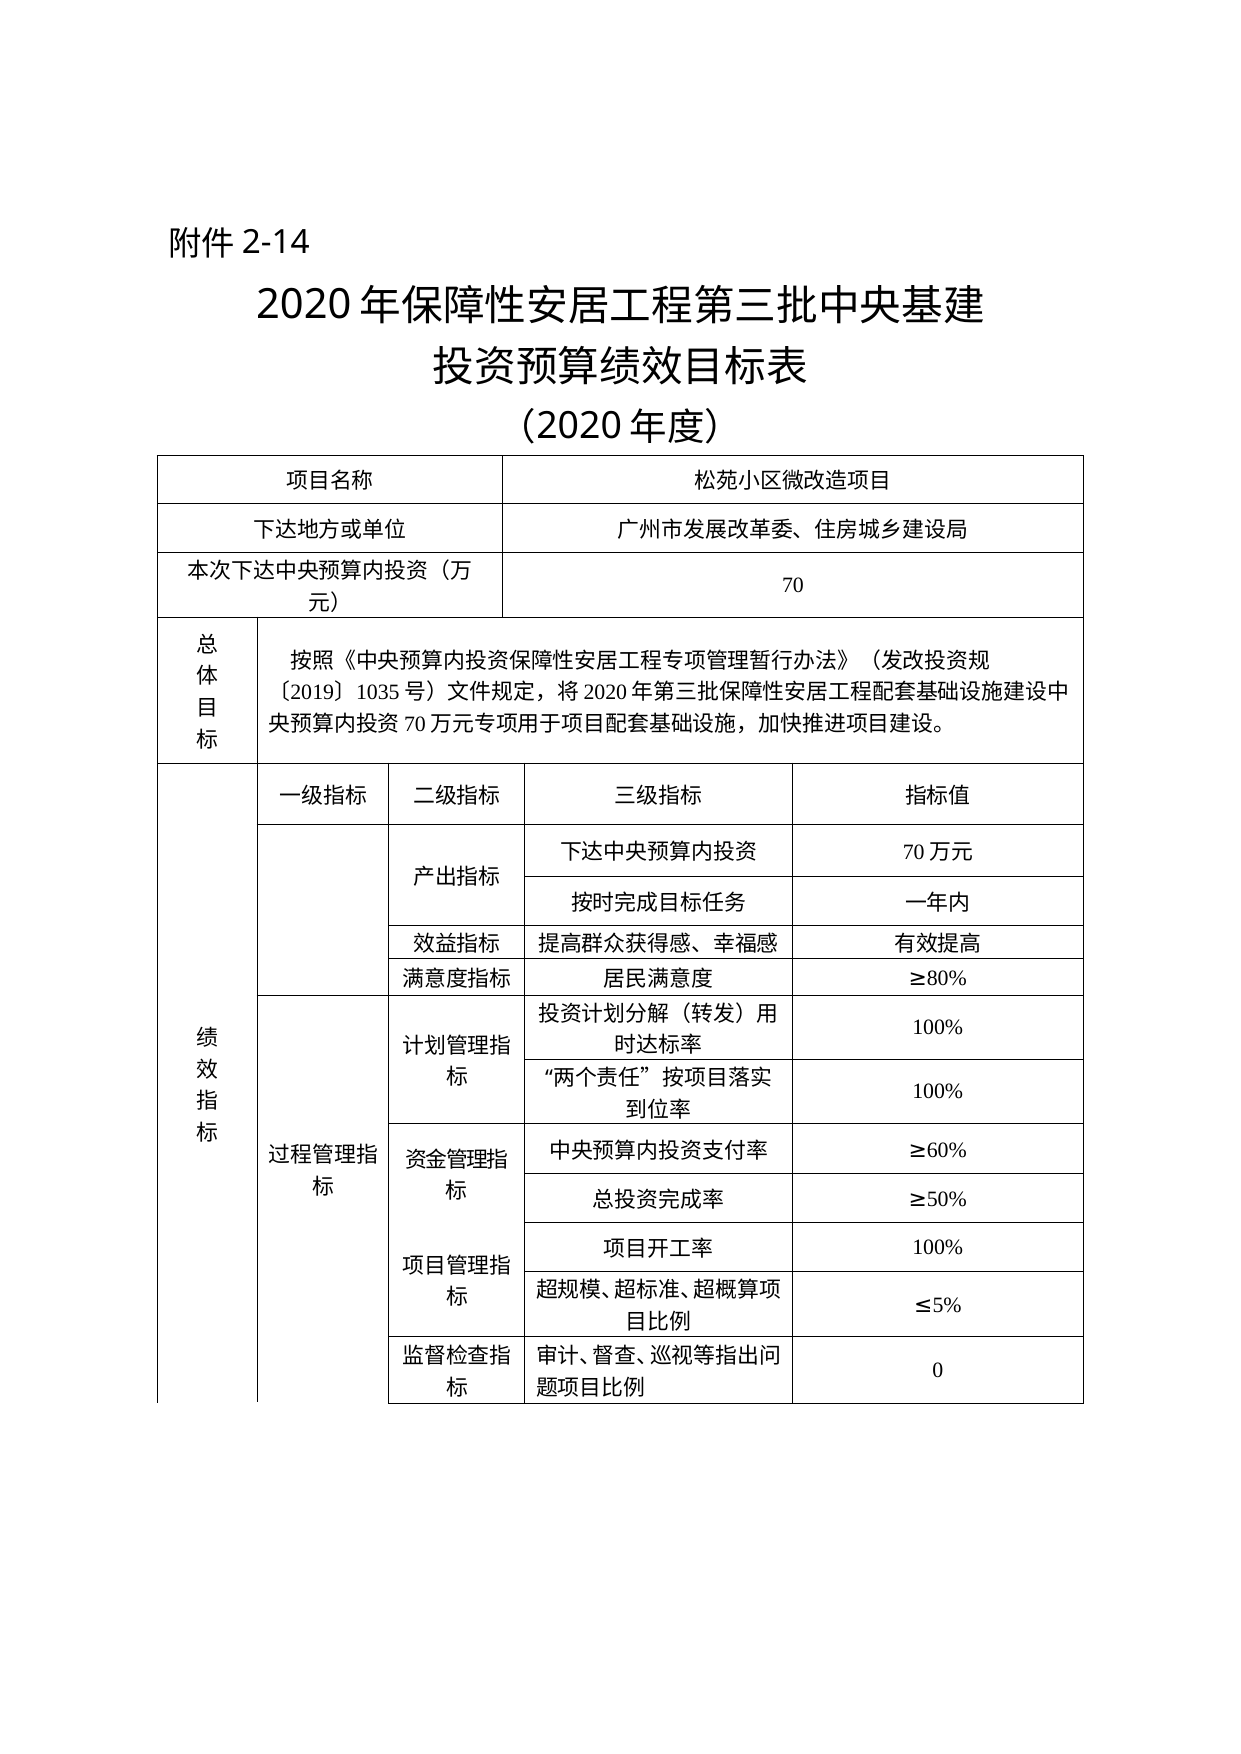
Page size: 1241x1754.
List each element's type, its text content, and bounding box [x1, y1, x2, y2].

table_cell 一级指标 [258, 764, 388, 823]
table_cell 效益指标 [389, 926, 524, 958]
table_cell 下达中央预算内投资 [525, 825, 791, 876]
table_cell 总 体 目 标 [158, 618, 257, 763]
table_cell 100% [792, 996, 1083, 1059]
table_cell 有效提高 [792, 926, 1083, 958]
table_cell 资金管理指标 [389, 1124, 524, 1222]
table_cell 0 [792, 1337, 1083, 1403]
table_cell 项目开工率 [525, 1223, 791, 1271]
table_cell ≥50% [792, 1174, 1083, 1222]
table_cell 按时完成目标任务 [525, 877, 791, 925]
table_cell 二级指标 [389, 764, 524, 823]
text 2020年保障性安居工程第三批中央基建 [168, 271, 1072, 332]
table_cell 过程管理指标 [257, 996, 388, 1403]
table_cell 70 [503, 553, 1083, 617]
text 附件2-14 [168, 210, 1072, 271]
table_cell “两个责任”按项目落实到位率 [525, 1060, 791, 1123]
table_cell 绩 效 指 标 [158, 764, 257, 1403]
table_cell 产出指标 [389, 825, 524, 925]
text （2020年度） [168, 394, 1072, 455]
table_cell 居民满意度 [525, 959, 791, 994]
table_cell ≤5% [792, 1272, 1083, 1336]
table_cell 超规模、超标准、超概算项目比例 [525, 1272, 791, 1336]
table_cell 三级指标 [525, 764, 791, 823]
table_cell ≥80% [792, 959, 1083, 994]
table_cell 中央预算内投资支付率 [525, 1124, 791, 1173]
table_cell 按照《中央预算内投资保障性安居工程专项管理暂行办法》（发改投资规〔2019〕1035号）文件规定，将2020年第三批保障性安居工程配套基础设施建设中央预算内投资70万元专项用于项目配套基础设施，加快推进项目建设。 [258, 618, 1083, 763]
table_cell 100% [792, 1060, 1083, 1123]
table_cell ≥60% [792, 1124, 1083, 1173]
table_cell 70万元 [792, 825, 1083, 876]
table_cell 指标值 [792, 764, 1083, 823]
table_cell 项目管理指标 [389, 1222, 524, 1336]
table_cell 本次下达中央预算内投资（万元） [158, 553, 502, 617]
table_cell 计划管理指标 [389, 996, 524, 1123]
table_header 项目名称 [158, 456, 502, 503]
table_header 松苑小区微改造项目 [503, 456, 1083, 503]
table_cell 投资计划分解（转发）用时达标率 [525, 996, 791, 1059]
table_cell 总投资完成率 [525, 1174, 791, 1222]
table_cell 提高群众获得感、幸福感 [525, 926, 791, 958]
table_cell 100% [792, 1223, 1083, 1271]
table_cell 下达地方或单位 [158, 504, 502, 552]
table_cell 审计、督查、巡视等指出问题项目比例 [525, 1337, 791, 1403]
text 投资预算绩效目标表 [168, 332, 1072, 394]
table_cell [258, 958, 388, 994]
table_cell 广州市发展改革委、住房城乡建设局 [503, 504, 1083, 552]
table_cell 满意度指标 [389, 959, 524, 994]
table_cell 监督检查指标 [389, 1337, 524, 1403]
table_cell 一年内 [792, 877, 1083, 925]
table_cell [258, 825, 388, 958]
